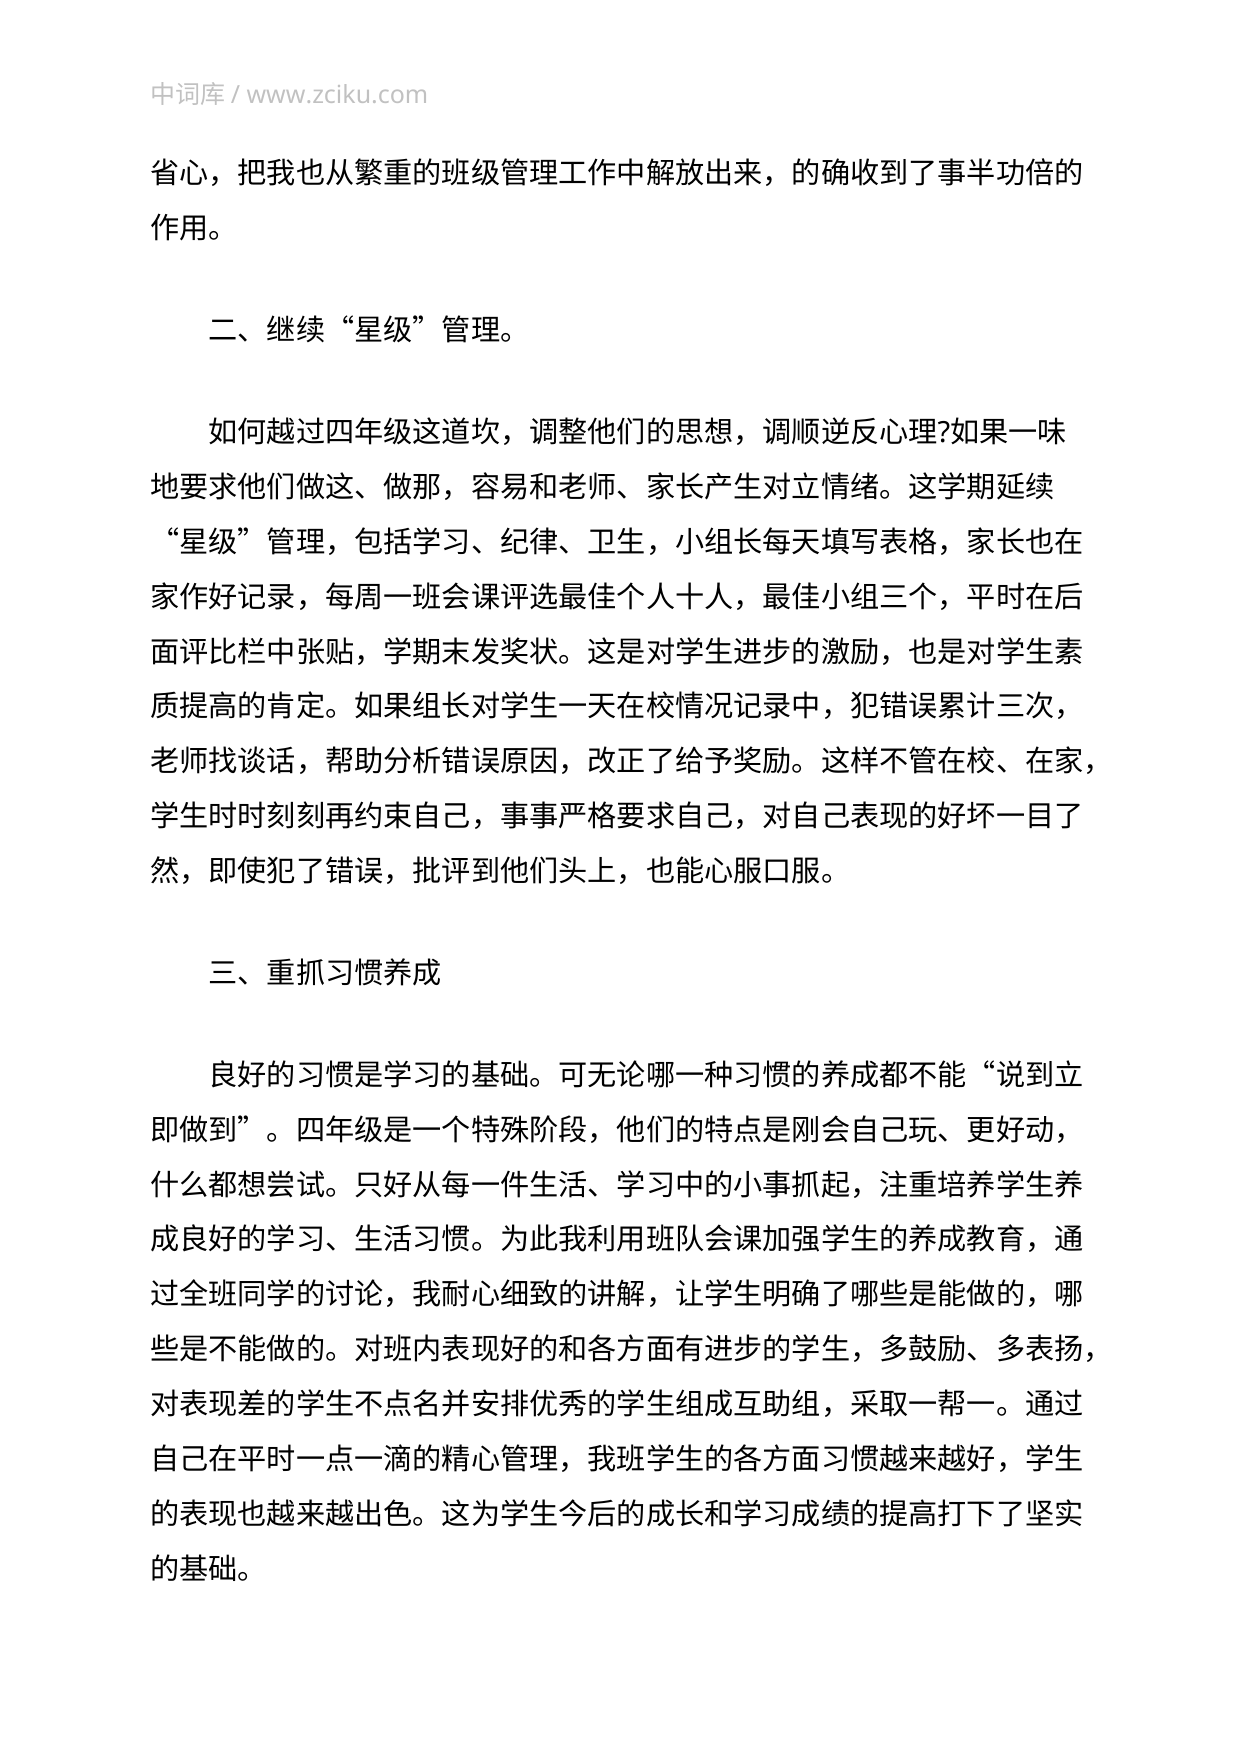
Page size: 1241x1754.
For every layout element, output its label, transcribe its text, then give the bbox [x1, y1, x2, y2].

text 二、继续“星级”管理。 [150, 307, 1090, 349]
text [150, 150, 1090, 247]
text 良好的习惯是学习的基础。可无论哪一种习惯的养成都不能“说到立即做到”。四年级是一个特殊阶段，他们的特点是刚会自己玩、更好动，什么都想尝试。只好从每一件生活、学习中的小事抓起，注重培养学生养成良好的学习、生活习惯。为此我利用班队会课加强学生的养成教育，通过全班同学的讨论，我耐心细致的讲解，让学生明确了哪些是能做的，哪些是不能做的。对班内表现好的和各方面有进步的学生，多鼓励、多表扬，对表现差的学生不点名并安排优秀的学生组成互助组，采取一帮一。通过自己在平时一点一滴的精心管理，我班学生的各方面习惯越来越好，学生的表现也越来越出色。这为学生今后的成长和学习成绩的提高打下了坚实的基础。 [150, 1051, 1090, 1588]
text 如何越过四年级这道坎，调整他们的思想，调顺逆反心理?如果一味地要求他们做这、做那，容易和老师、家长产生对立情绪。这学期延续“星级”管理，包括学习、纪律、卫生，小组长每天填写表格，家长也在家作好记录，每周一班会课评选最佳个人十人，最佳小组三个，平时在后面评比栏中张贴，学期末发奖状。这是对学生进步的激励，也是对学生素质提高的肯定。如果组长对学生一天在校情况记录中，犯错误累计三次，老师找谈话，帮助分析错误原因，改正了给予奖励。这样不管在校、在家，学生时时刻刻再约束自己，事事严格要求自己，对自己表现的好坏一目了然，即使犯了错误，批评到他们头上，也能心服口服。 [150, 408, 1090, 890]
text 三、重抓习惯养成 [150, 949, 1090, 992]
